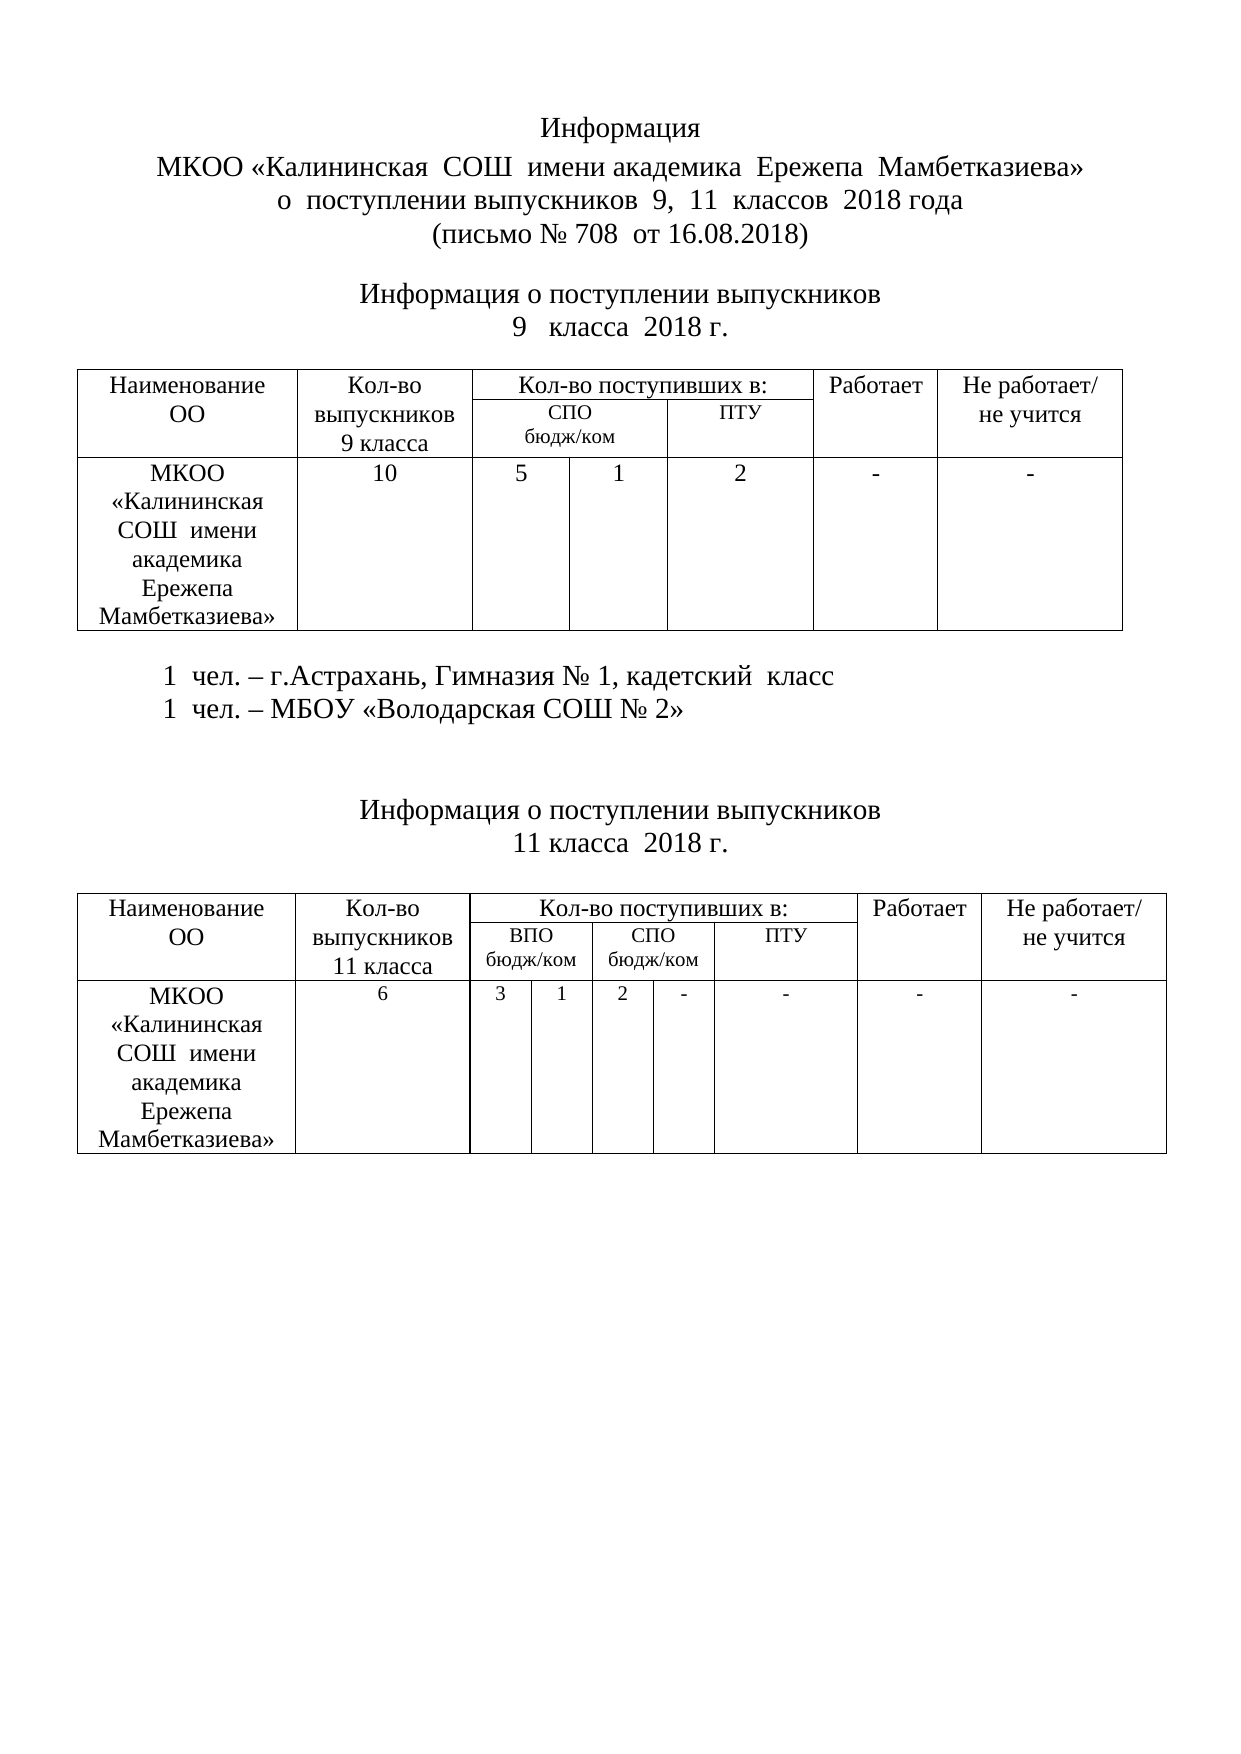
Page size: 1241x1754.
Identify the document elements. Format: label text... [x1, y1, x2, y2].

table_header Кол-во выпускников 11 класса [296, 894, 469, 980]
table_cell 10 [298, 458, 472, 630]
table_header Не работает/ не учится [982, 894, 1166, 980]
table_cell 2 [668, 458, 813, 630]
table_header Наименование ОО [78, 894, 295, 980]
table_cell - [982, 981, 1166, 1153]
table_cell 3 [471, 981, 531, 1153]
table_header Кол-во поступивших в: [473, 370, 813, 399]
text (письмо № 708 от 16.08.2018) [89, 216, 1152, 249]
text Информация [89, 110, 1152, 144]
table_cell СПО бюдж/ком [473, 400, 667, 457]
table_cell 1 [532, 981, 592, 1153]
table_cell МКОО «Калининская СОШ имени академика Ережепа Мамбетказиева» [78, 981, 295, 1153]
text Информация о поступлении выпускников [89, 276, 1152, 309]
text 1 чел. – г.Астрахань, Гимназия № 1, кадетский класс [89, 658, 1152, 691]
table_header Наименование ОО [78, 370, 297, 457]
text 11 класса 2018 г. [89, 825, 1152, 859]
table_cell - [814, 458, 937, 630]
table_cell СПО бюдж/ком [593, 923, 714, 980]
text 9 класса 2018 г. [89, 309, 1152, 343]
table_header Кол-во выпускников 9 класса [298, 370, 472, 457]
table_header Не работает/ не учится [938, 370, 1122, 457]
text Информация о поступлении выпускников [89, 792, 1152, 825]
table_cell 2 [593, 981, 653, 1153]
table_header Кол-во поступивших в: [471, 894, 857, 922]
table_cell - [715, 981, 857, 1153]
table_cell ПТУ [715, 923, 857, 980]
table_cell - [858, 981, 981, 1153]
table_header Работает [814, 370, 937, 457]
text МКОО «Калининская СОШ имени академика Ережепа Мамбетказиева» [89, 149, 1152, 182]
table_cell - [654, 981, 714, 1153]
text о поступлении выпускников 9, 11 классов 2018 года [89, 182, 1152, 216]
table_cell - [938, 458, 1122, 630]
text 1 чел. – МБОУ «Володарская СОШ № 2» [89, 691, 1152, 725]
table_cell ВПО бюдж/ком [471, 923, 592, 980]
table_header Работает [858, 894, 981, 980]
table_cell 6 [296, 981, 469, 1153]
table_cell МКОО «Калининская СОШ имени академика Ережепа Мамбетказиева» [78, 458, 297, 630]
table_cell ПТУ [668, 400, 813, 457]
table_cell 1 [570, 458, 667, 630]
table_cell 5 [473, 458, 569, 630]
